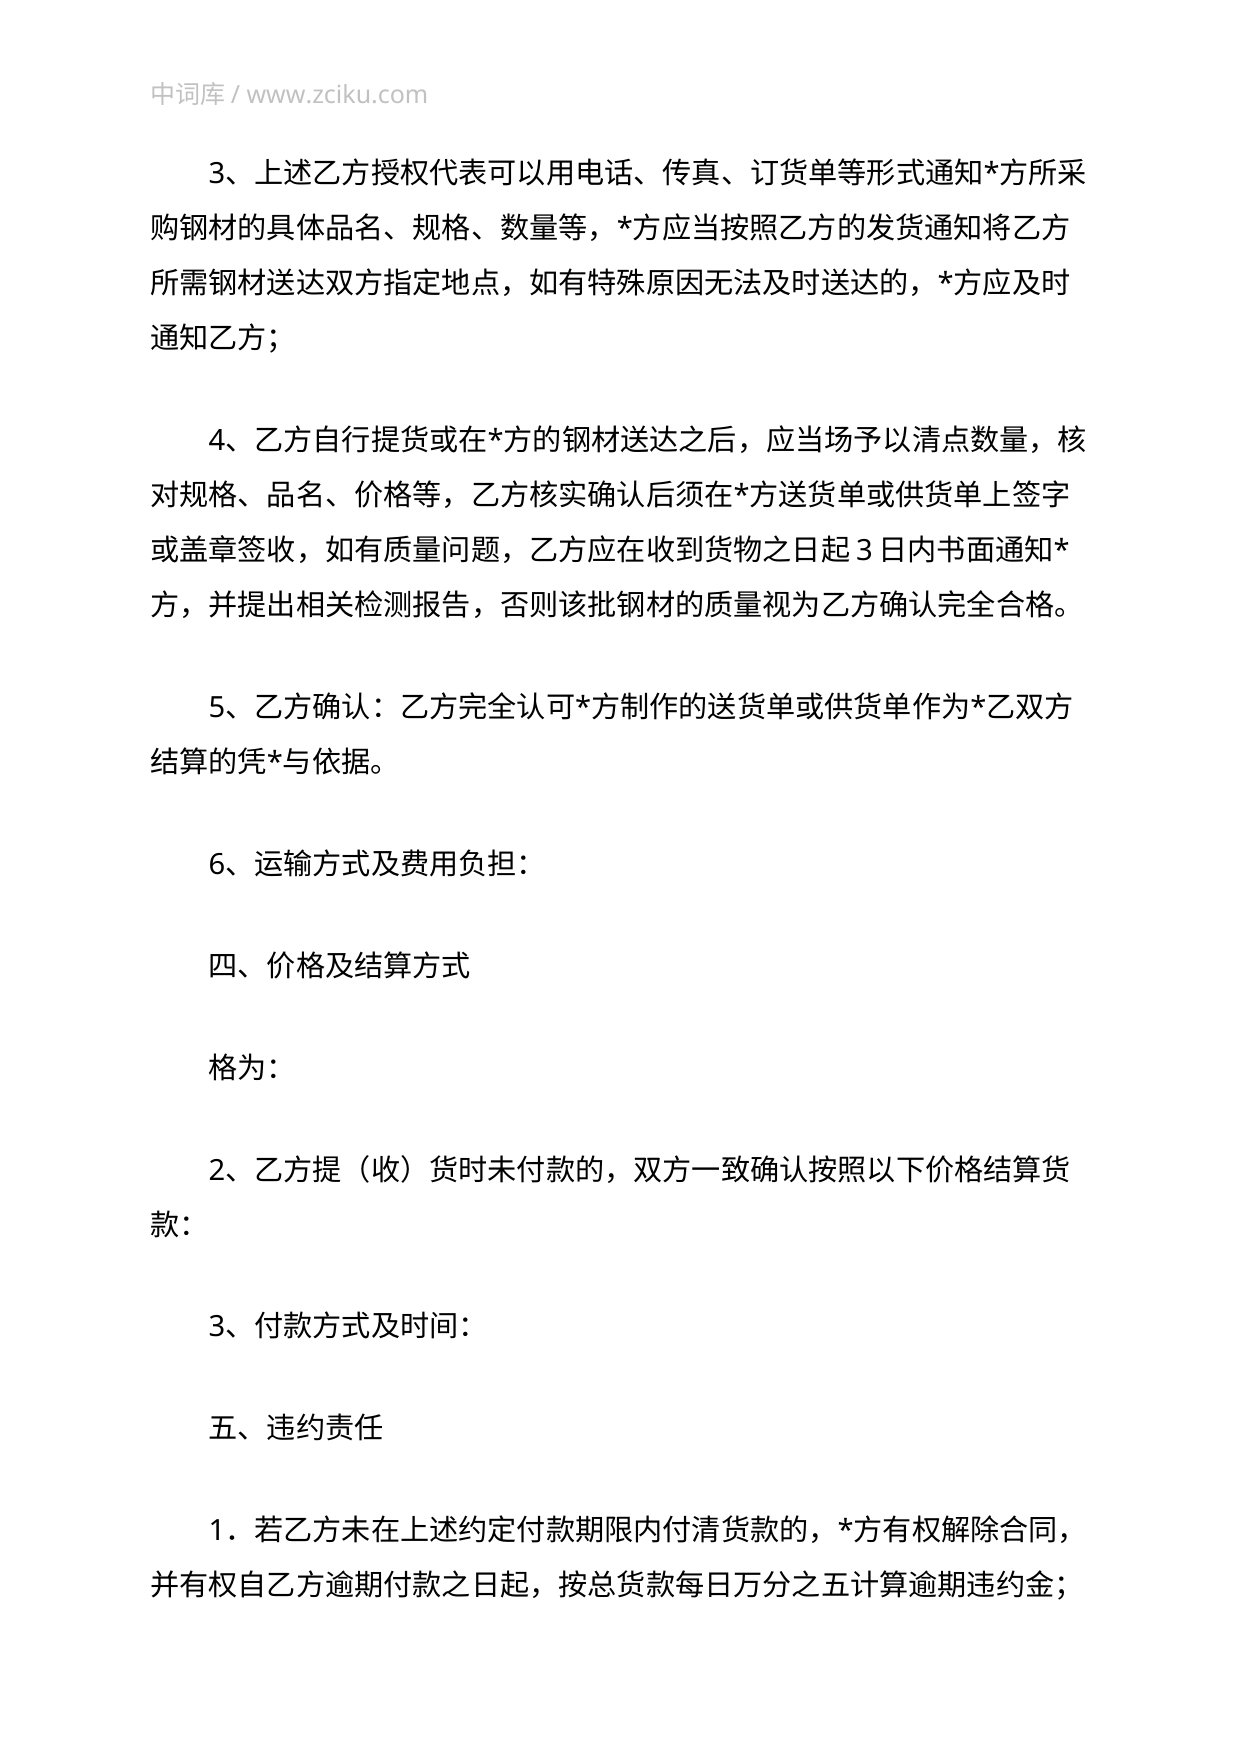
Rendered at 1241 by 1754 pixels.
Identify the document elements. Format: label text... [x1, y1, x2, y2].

text 格为： [150, 1044, 1090, 1087]
text 4、乙方自行提货或在*方的钢材送达之后，应当场予以清点数量，核对规格、品名、价格等，乙方核实确认后须在*方送货单或供货单上签字或盖章签收，如有质量问题，乙方应在收到货物之日起3日内书面通知*方，并提出相关检测报告，否则该批钢材的质量视为乙方确认完全合格。 [150, 417, 1090, 624]
text 5、乙方确认：乙方完全认可*方制作的送货单或供货单作为*乙双方结算的凭*与依据。 [150, 683, 1090, 781]
text 2、乙方提（收）货时未付款的，双方一致确认按照以下价格结算货款： [150, 1146, 1090, 1243]
text 3、上述乙方授权代表可以用电话、传真、订货单等形式通知*方所采购钢材的具体品名、规格、数量等，*方应当按照乙方的发货通知将乙方所需钢材送达双方指定地点，如有特殊原因无法及时送达的，*方应及时通知乙方； [150, 150, 1090, 357]
text 1．若乙方未在上述约定付款期限内付清货款的，*方有权解除合同，并有权自乙方逾期付款之日起，按总货款每日万分之五计算逾期违约金； [150, 1507, 1090, 1604]
text 五、违约责任 [150, 1405, 1090, 1447]
text 四、价格及结算方式 [150, 942, 1090, 985]
text 6、运输方式及费用负担： [150, 841, 1090, 883]
text 3、付款方式及时间： [150, 1303, 1090, 1345]
